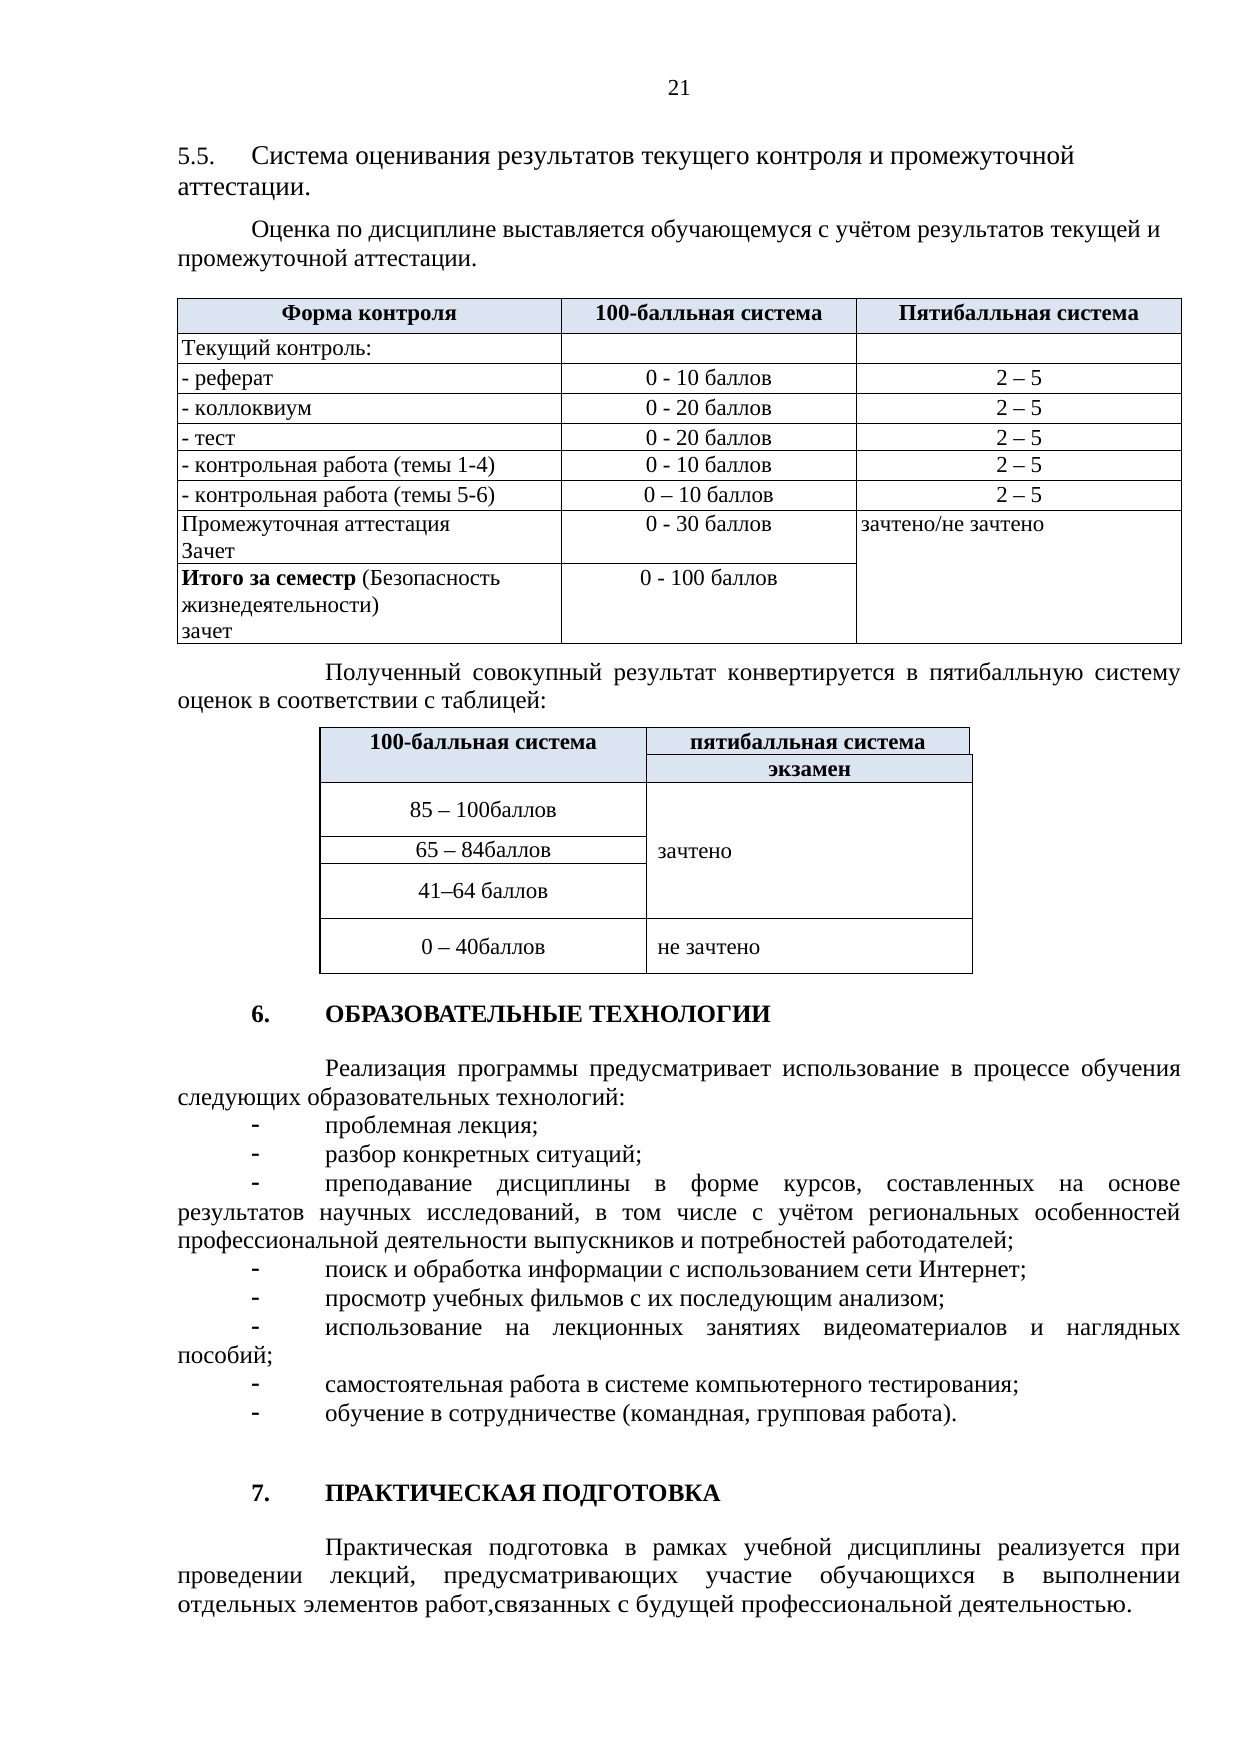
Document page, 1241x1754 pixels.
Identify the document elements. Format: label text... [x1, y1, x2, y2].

table_cell 0 - 10 баллов [562, 451, 856, 480]
list разбор конкретных ситуаций; [177, 1139, 1181, 1168]
table_cell - коллоквиум [178, 394, 561, 422]
table_cell 0 - 100 баллов [562, 564, 856, 643]
table_cell зачтено [647, 783, 972, 918]
table_cell 0 - 20 баллов [562, 424, 856, 450]
table_cell экзамен [647, 755, 972, 782]
table_cell 41–64 баллов [321, 864, 646, 918]
table_cell зачтено/не зачтено [857, 511, 1181, 643]
table_cell 65 – 84баллов [321, 837, 646, 863]
table_cell - контрольная работа (темы 1-4) [178, 451, 561, 480]
table_cell Промежуточная аттестация Зачет [178, 511, 561, 563]
subtitle ПРАКТИЧЕСКАЯ ПОДГОТОВКА [251, 1478, 1181, 1507]
table_cell - контрольная работа (темы 5-6) [178, 481, 561, 509]
table_cell 2 – 5 [857, 394, 1181, 422]
table_cell не зачтено [647, 919, 972, 973]
list поиск и обработка информации с использованием сети Интернет; [177, 1254, 1181, 1283]
table_cell 0 - 10 баллов [562, 364, 856, 393]
list проблемная лекция; [177, 1110, 1181, 1139]
list Реализация программы предусматривает использование в процессе обучения следующих образовательных технологий: [177, 1053, 1181, 1110]
table_cell Итого за семестр (Безопасность жизнедеятельности) зачет [178, 564, 561, 643]
list Практическая подготовка в рамках учебной дисциплины реализуется при проведении лекций, предусматривающих участие обучающихся в выполнении отдельных элементов работ,связанных с будущей профессиональной деятельностью. [177, 1532, 1181, 1618]
table_cell 2 – 5 [857, 424, 1181, 450]
table_cell 2 – 5 [857, 451, 1181, 480]
list Полученный совокупный результат конвертируется в пятибалльную систему оценок в соответствии с таблицей: [177, 657, 1181, 714]
subtitle ОБРАЗОВАТЕЛЬНЫЕ ТЕХНОЛОГИИ [251, 999, 1181, 1028]
list преподавание дисциплины в форме курсов, составленных на основе результатов научных исследований, в том числе с учётом региональных особенностей профессиональной деятельности выпускников и потребностей работодателей; [177, 1168, 1181, 1254]
list обучение в сотрудничестве (командная, групповая работа). [177, 1398, 1181, 1427]
list использование на лекционных занятиях видеоматериалов и наглядных пособий; [177, 1312, 1181, 1369]
table_cell - тест [178, 424, 561, 450]
list самостоятельная работа в системе компьютерного тестирования; [177, 1369, 1181, 1398]
table_cell [857, 334, 1181, 363]
table_cell 85 – 100баллов [321, 783, 646, 836]
table_cell - реферат [178, 364, 561, 393]
table_header 100-балльная система [321, 728, 646, 782]
list просмотр учебных фильмов с их последующим анализом; [177, 1283, 1181, 1312]
subtitle Система оценивания результатов текущего контроля и промежуточной аттестации. [177, 139, 1181, 201]
table_cell 0 - 20 баллов [562, 394, 856, 422]
table_cell 0 – 40баллов [321, 919, 646, 973]
table_cell 0 - 30 баллов [562, 511, 856, 563]
table_cell [562, 334, 856, 363]
table_cell 2 – 5 [857, 481, 1181, 509]
table_cell 0 – 10 баллов [562, 481, 856, 509]
text Оценка по дисциплине выставляется обучающемуся с учётом результатов текущей и промежуточной аттестации. [177, 214, 1181, 271]
table_header Пятибалльная система [857, 299, 1181, 333]
table_header 100-балльная система [562, 299, 856, 333]
table_cell 2 – 5 [857, 364, 1181, 393]
table_cell Текущий контроль: [178, 334, 561, 363]
table_header Форма контроля [178, 299, 561, 333]
table_header пятибалльная система [647, 728, 969, 754]
